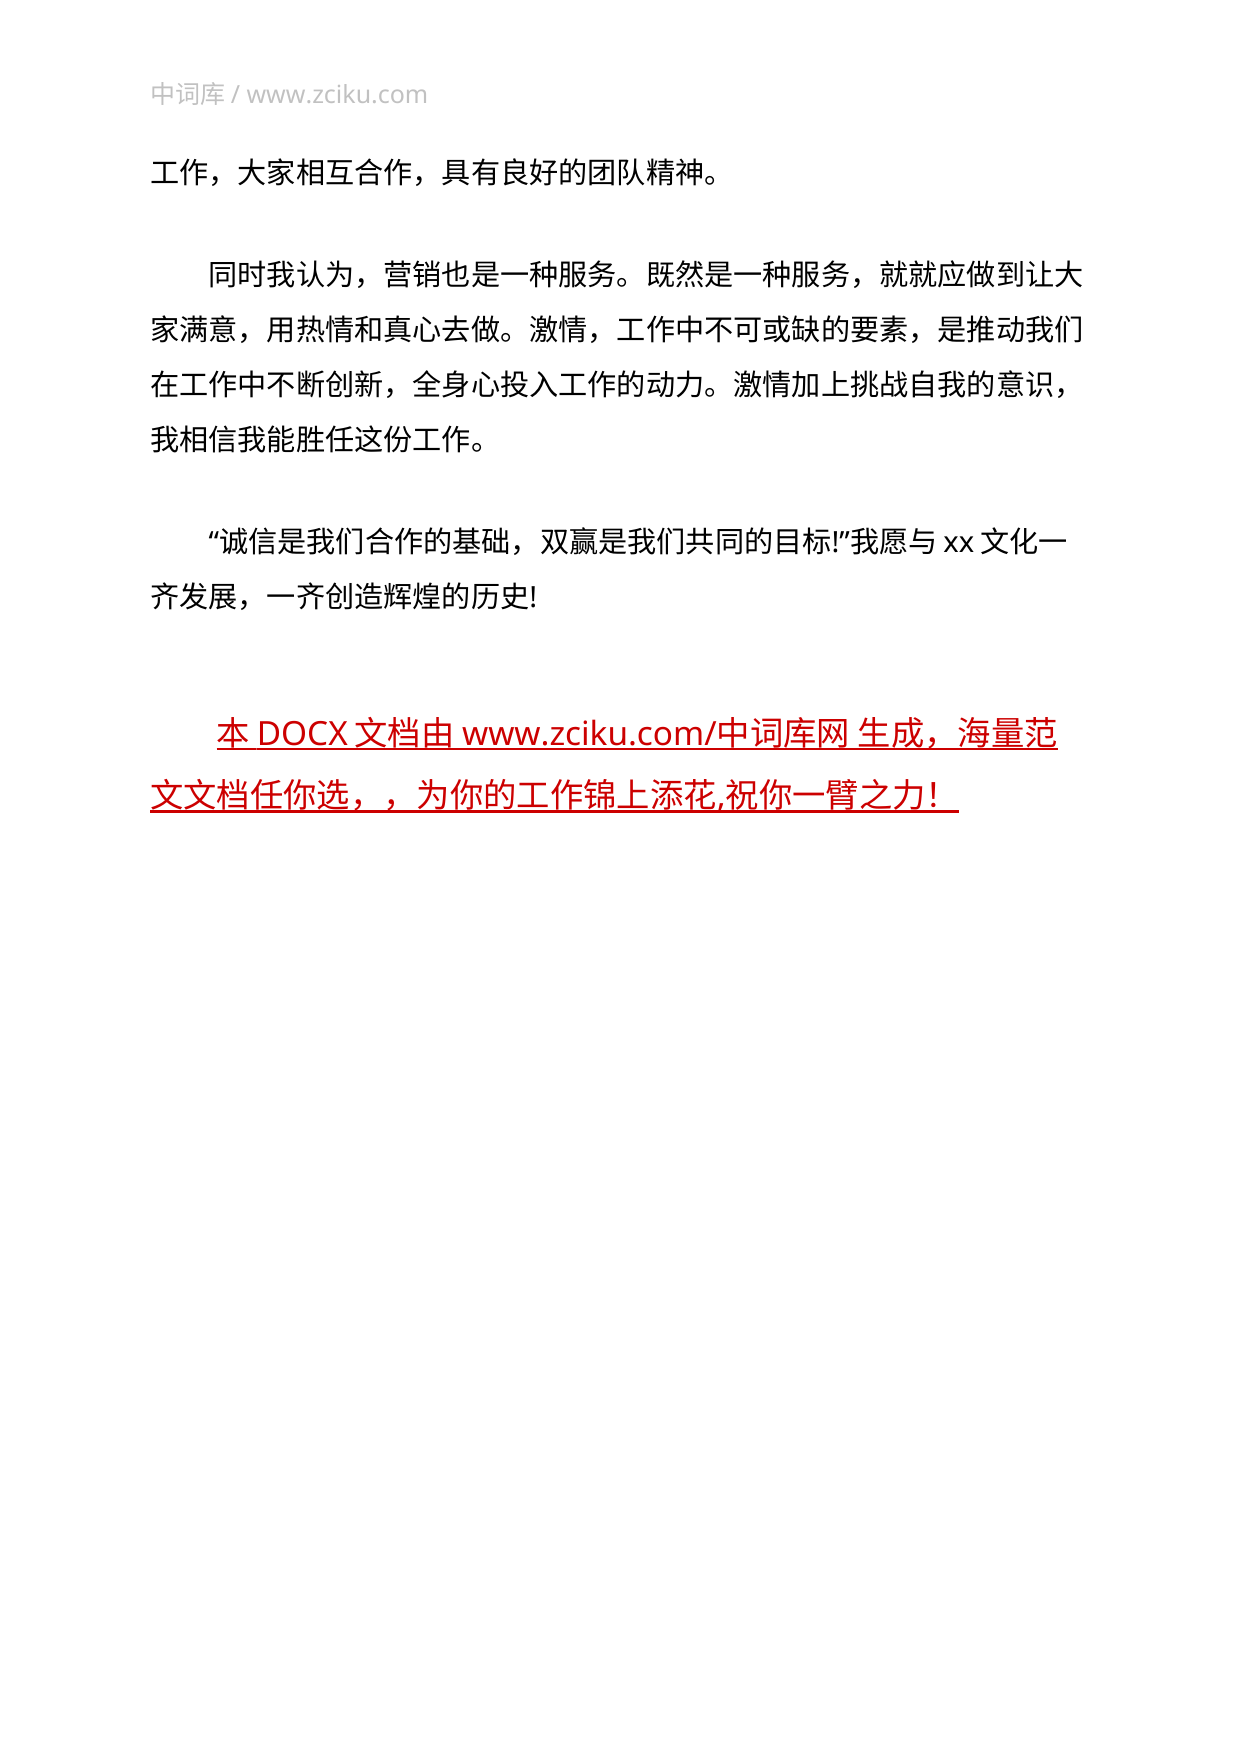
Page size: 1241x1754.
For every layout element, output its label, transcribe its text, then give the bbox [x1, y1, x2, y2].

text 同时我认为，营销也是一种服务。既然是一种服务，就就应做到让大家满意，用热情和真心去做。激情，工作中不可或缺的要素，是推动我们在工作中不断创新，全身心投入工作的动力。激情加上挑战自我的意识，我相信我能胜任这份工作。 [150, 252, 1090, 459]
text 本DOCX文档由 www.zciku.com/中词库网 生成，海量范文文档任你选，，为你的工作锦上添花,祝你一臂之力！ [150, 706, 1090, 818]
text “诚信是我们合作的基础，双赢是我们共同的目标!”我愿与xx文化一齐发展，一齐创造辉煌的历史! [150, 518, 1090, 616]
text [150, 150, 1090, 192]
